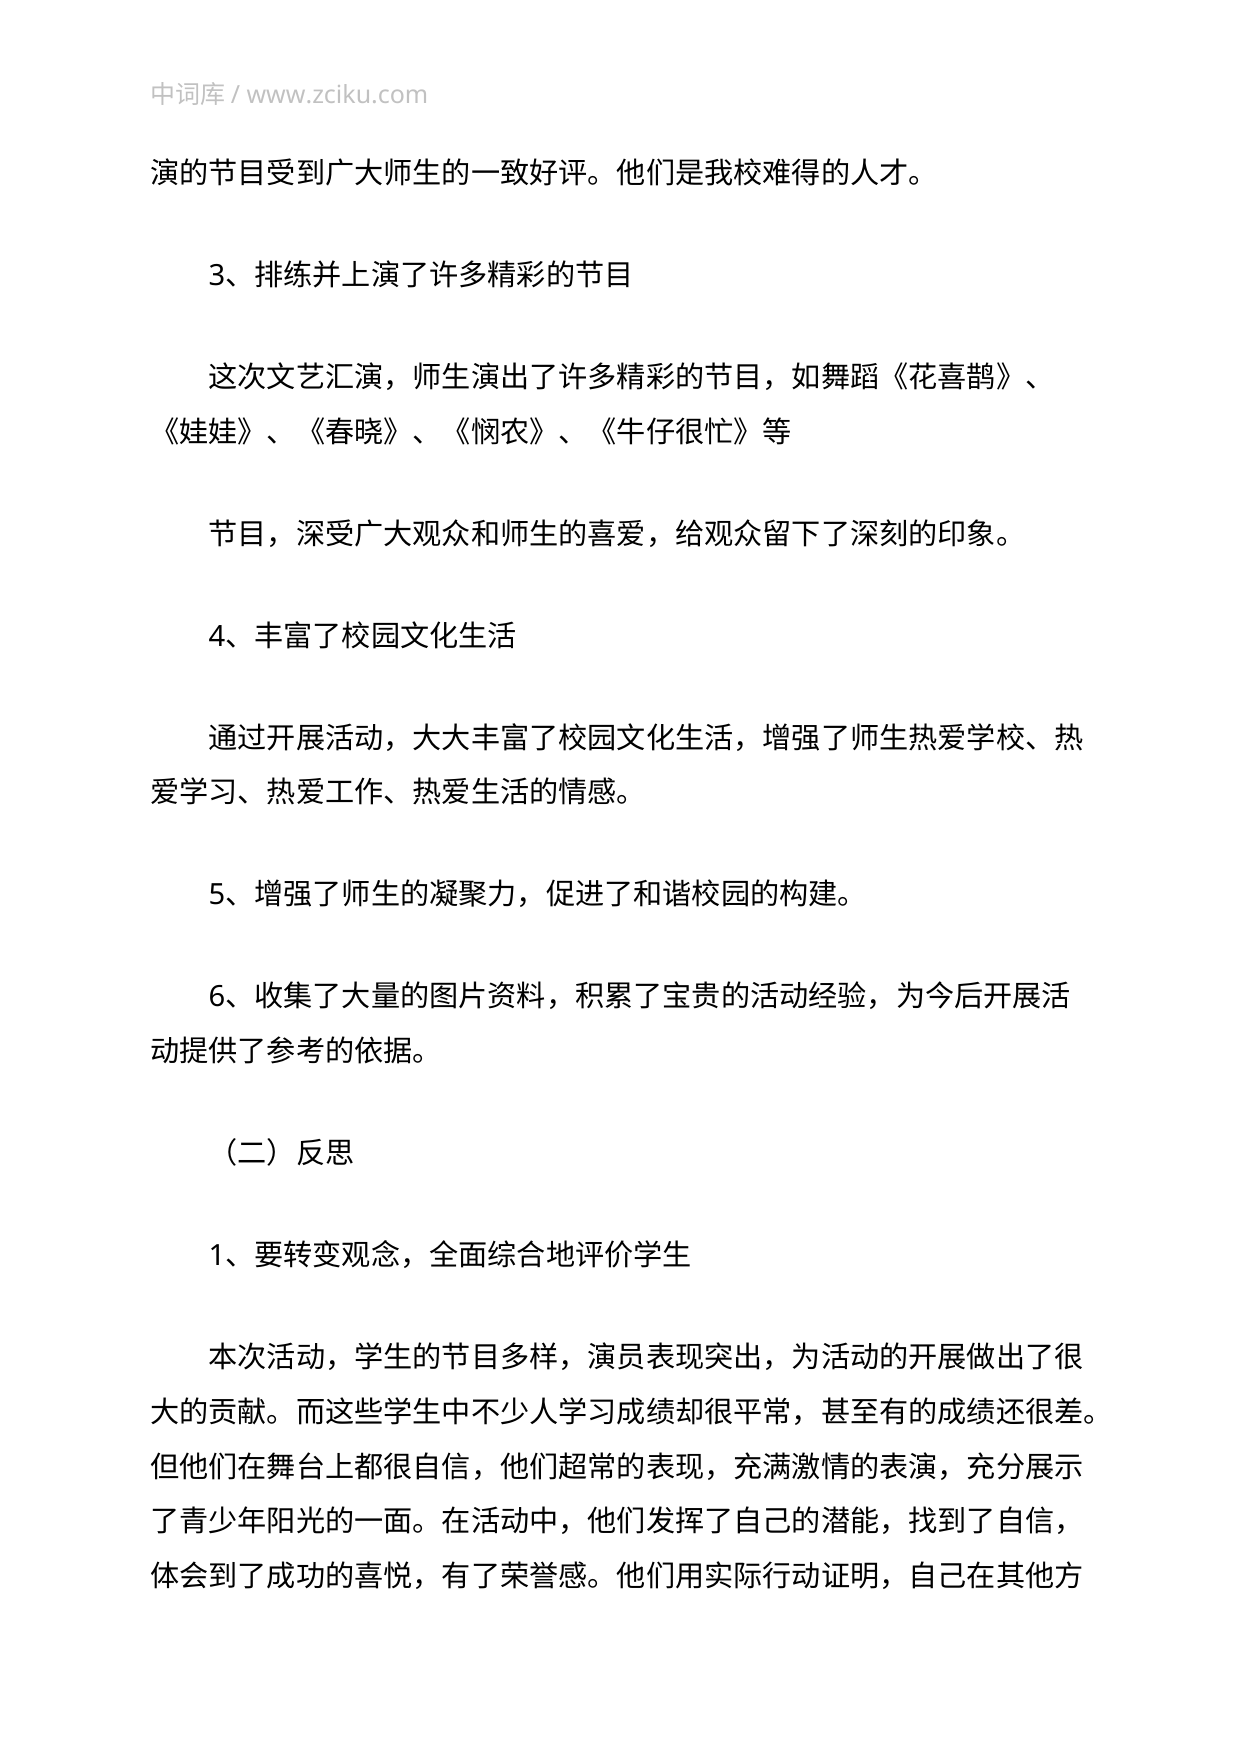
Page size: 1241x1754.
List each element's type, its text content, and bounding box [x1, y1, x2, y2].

text 这次文艺汇演，师生演出了许多精彩的节目，如舞蹈《花喜鹊》、《娃娃》、《春晓》、《悯农》、《牛仔很忙》等 [150, 354, 1090, 451]
text 3、排练并上演了许多精彩的节目 [150, 252, 1090, 294]
text 节目，深受广大观众和师生的喜爱，给观众留下了深刻的印象。 [150, 510, 1090, 553]
text 通过开展活动，大大丰富了校园文化生活，增强了师生热爱学校、热爱学习、热爱工作、热爱生活的情感。 [150, 714, 1090, 811]
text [150, 150, 1090, 192]
text 5、增强了师生的凝聚力，促进了和谐校园的构建。 [150, 871, 1090, 913]
text （二）反思 [150, 1129, 1090, 1172]
text 4、丰富了校园文化生活 [150, 612, 1090, 654]
text 1、要转变观念，全面综合地评价学生 [150, 1231, 1090, 1274]
text 6、收集了大量的图片资料，积累了宝贵的活动经验，为今后开展活动提供了参考的依据。 [150, 973, 1090, 1070]
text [150, 1333, 1090, 1595]
